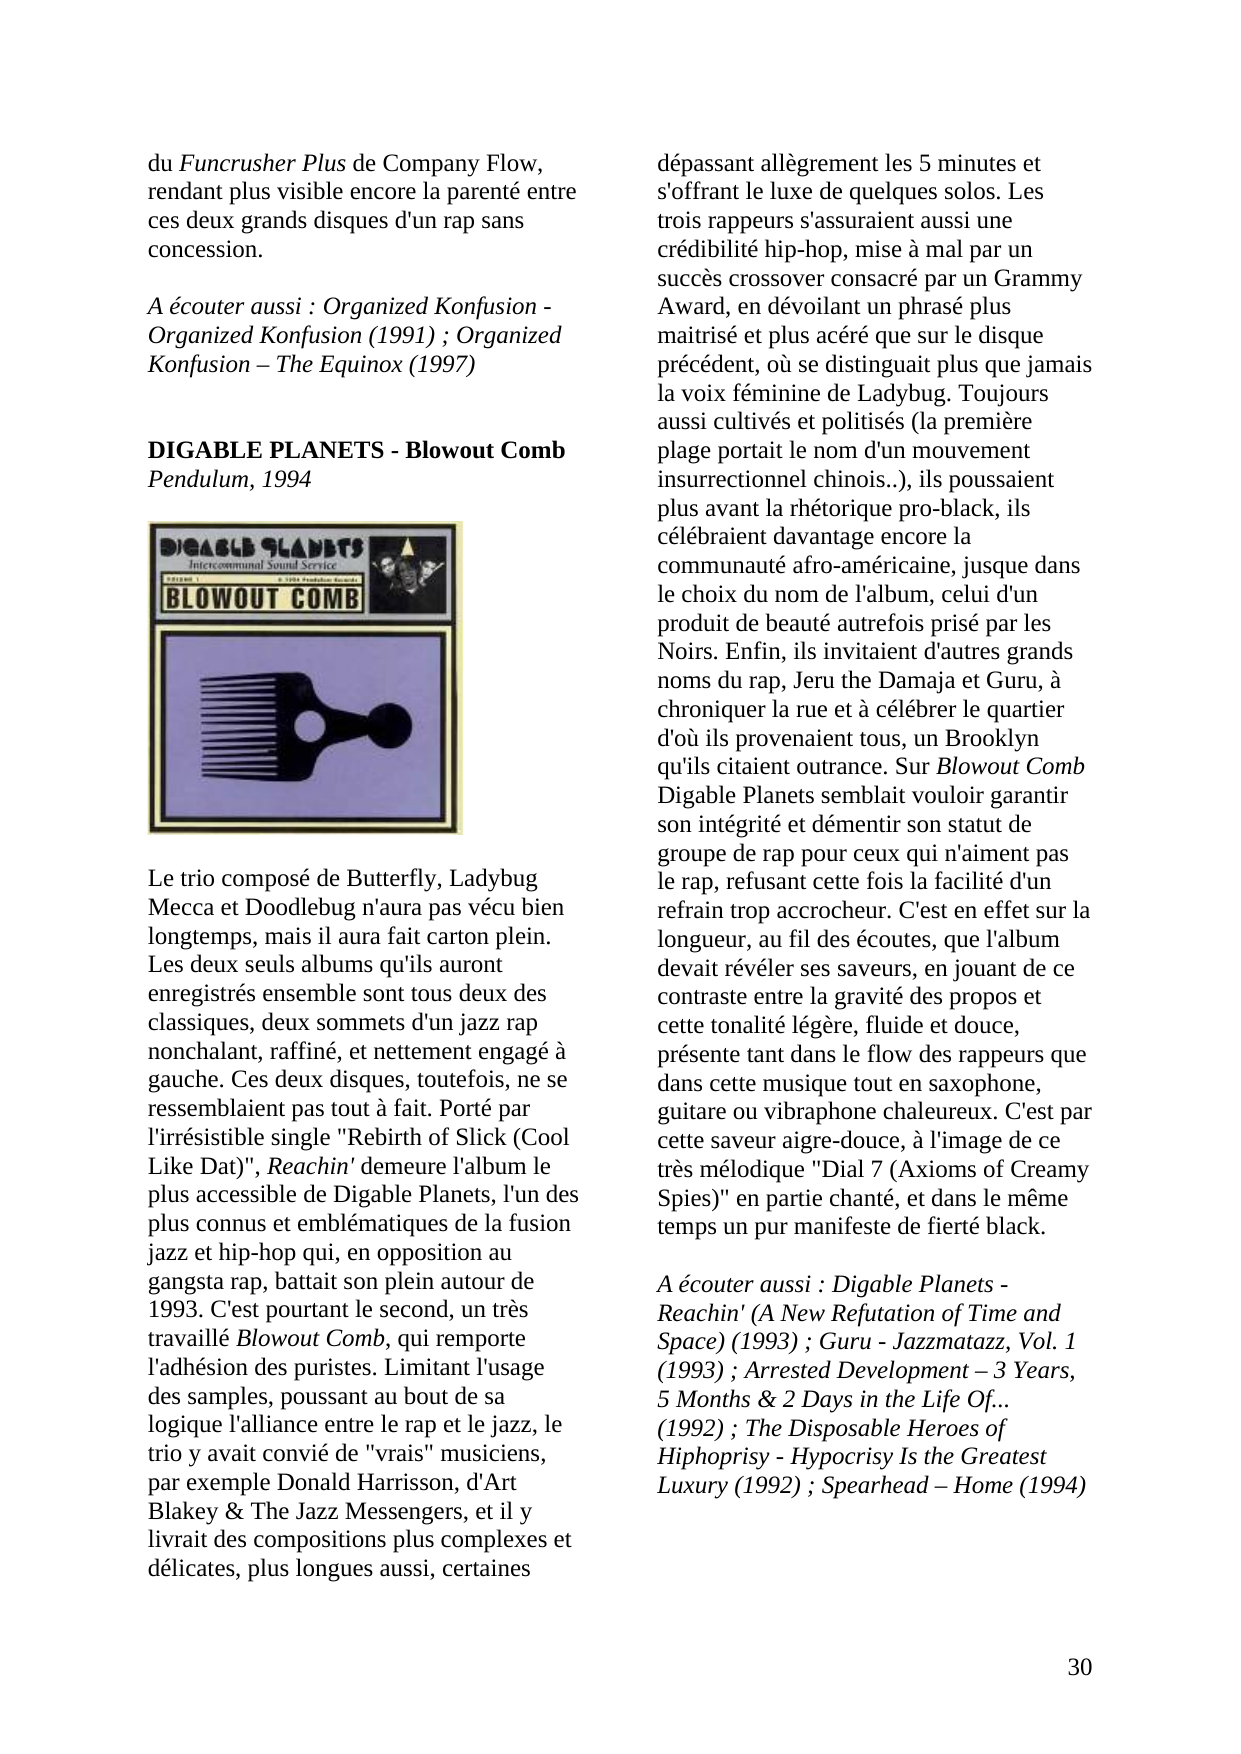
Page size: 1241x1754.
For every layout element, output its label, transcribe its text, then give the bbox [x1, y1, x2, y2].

subtitle DIGABLE PLANETS - Blowout Comb [148, 435, 583, 464]
text A écouter aussi : Organized Konfusion - Organized Konfusion (1991) ; Organized Konfusion – The Equinox (1997) [148, 291, 583, 378]
text Le trio composé de Butterfly, Ladybug Mecca et Doodlebug n'aura pas vécu bien longtemps, mais il aura fait carton plein. Les deux seuls albums qu'ils auront enregistrés ensemble sont tous deux des classiques, deux sommets d'un jazz rap nonchalant, raffiné, et nettement engagé à gauche. Ces deux disques, toutefois, ne se ressemblaient pas tout à fait. Porté par l'irrésistible single "Rebirth of Slick (Cool Like Dat)", Reachin' demeure l'album le plus accessible de Digable Planets, l'un des plus connus et emblématiques de la fusion jazz et hip-hop qui, en opposition au gangsta rap, battait son plein autour de 1993. C'est pourtant le second, un très travaillé Blowout Comb, qui remporte l'adhésion des puristes. Limitant l'usage des samples, poussant au bout de sa logique l'alliance entre le rap et le jazz, le trio y avait convié de "vrais" musiciens, par exemple Donald Harrisson, d'Art Blakey & The Jazz Messengers, et il y livrait des compositions plus complexes et délicates, plus longues aussi, certaines dépassant allègrement les 5 minutes et s'offrant le luxe de quelques solos. Les trois rappeurs s'assuraient aussi une crédibilité hip-hop, mise à mal par un succès crossover consacré par un Grammy Award, en dévoilant un phrasé plus maitrisé et plus acéré que sur le disque précédent, où se distinguait plus que jamais la voix féminine de Ladybug. Toujours aussi cultivés et politisés (la première plage portait le nom d'un mouvement insurrectionnel chinois..), ils poussaient plus avant la rhétorique pro-black, ils célébraient davantage encore la communauté afro-américaine, jusque dans le choix du nom de l'album, celui d'un produit de beauté autrefois prisé par les Noirs. Enfin, ils invitaient d'autres grands noms du rap, Jeru the Damaja et Guru, à chroniquer la rue et à célébrer le quartier d'où ils provenaient tous, un Brooklyn qu'ils citaient outrance. Sur Blowout Comb Digable Planets semblait vouloir garantir son intégrité et démentir son statut de groupe de rap pour ceux qui n'aiment pas le rap, refusant cette fois la facilité d'un refrain trop accrocheur. C'est en effet sur la longueur, au fil des écoutes, que l'album devait révéler ses saveurs, en jouant de ce contraste entre la gravité des propos et cette tonalité légère, fluide et douce, présente tant dans le flow des rappeurs que dans cette musique tout en saxophone, guitare ou vibraphone chaleureux. C'est par cette saveur aigre-douce, à l'image de ce très mélodique "Dial 7 (Axioms of Creamy Spies)" en partie chanté, et dans le même temps un pur manifeste de fierté black. [148, 863, 583, 1582]
text A écouter aussi : Digable Planets - Reachin' (A New Refutation of Time and Space) (1993) ; Guru - Jazzmatazz, Vol. 1 (1993) ; Arrested Development – 3 Years, 5 Months & 2 Days in the Life Of... (1992) ; The Disposable Heroes of Hiphoprisy - Hypocrisy Is the Greatest Luxury (1992) ; Spearhead – Home (1994) [657, 1269, 1093, 1499]
text Pendulum, 1994 [148, 464, 583, 493]
text Le trio composé de Butterfly, Ladybug Mecca et Doodlebug n'aura pas vécu bien longtemps, mais il aura fait carton plein. Les deux seuls albums qu'ils auront enregistrés ensemble sont tous deux des classiques, deux sommets d'un jazz rap nonchalant, raffiné, et nettement engagé à gauche. Ces deux disques, toutefois, ne se ressemblaient pas tout à fait. Porté par l'irrésistible single "Rebirth of Slick (Cool Like Dat)", Reachin' demeure l'album le plus accessible de Digable Planets, l'un des plus connus et emblématiques de la fusion jazz et hip-hop qui, en opposition au gangsta rap, battait son plein autour de 1993. C'est pourtant le second, un très travaillé Blowout Comb, qui remporte l'adhésion des puristes. Limitant l'usage des samples, poussant au bout de sa logique l'alliance entre le rap et le jazz, le trio y avait convié de "vrais" musiciens, par exemple Donald Harrisson, d'Art Blakey & The Jazz Messengers, et il y livrait des compositions plus complexes et délicates, plus longues aussi, certaines dépassant allègrement les 5 minutes et s'offrant le luxe de quelques solos. Les trois rappeurs s'assuraient aussi une crédibilité hip-hop, mise à mal par un succès crossover consacré par un Grammy Award, en dévoilant un phrasé plus maitrisé et plus acéré que sur le disque précédent, où se distinguait plus que jamais la voix féminine de Ladybug. Toujours aussi cultivés et politisés (la première plage portait le nom d'un mouvement insurrectionnel chinois..), ils poussaient plus avant la rhétorique pro-black, ils célébraient davantage encore la communauté afro-américaine, jusque dans le choix du nom de l'album, celui d'un produit de beauté autrefois prisé par les Noirs. Enfin, ils invitaient d'autres grands noms du rap, Jeru the Damaja et Guru, à chroniquer la rue et à célébrer le quartier d'où ils provenaient tous, un Brooklyn qu'ils citaient outrance. Sur Blowout Comb Digable Planets semblait vouloir garantir son intégrité et démentir son statut de groupe de rap pour ceux qui n'aiment pas le rap, refusant cette fois la facilité d'un refrain trop accrocheur. C'est en effet sur la longueur, au fil des écoutes, que l'album devait révéler ses saveurs, en jouant de ce contraste entre la gravité des propos et cette tonalité légère, fluide et douce, présente tant dans le flow des rappeurs que dans cette musique tout en saxophone, guitare ou vibraphone chaleureux. C'est par cette saveur aigre-douce, à l'image de ce très mélodique "Dial 7 (Axioms of Creamy Spies)" en partie chanté, et dans le même temps un pur manifeste de fierté black. [657, 148, 1093, 1240]
picture [147, 521, 464, 835]
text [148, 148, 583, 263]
